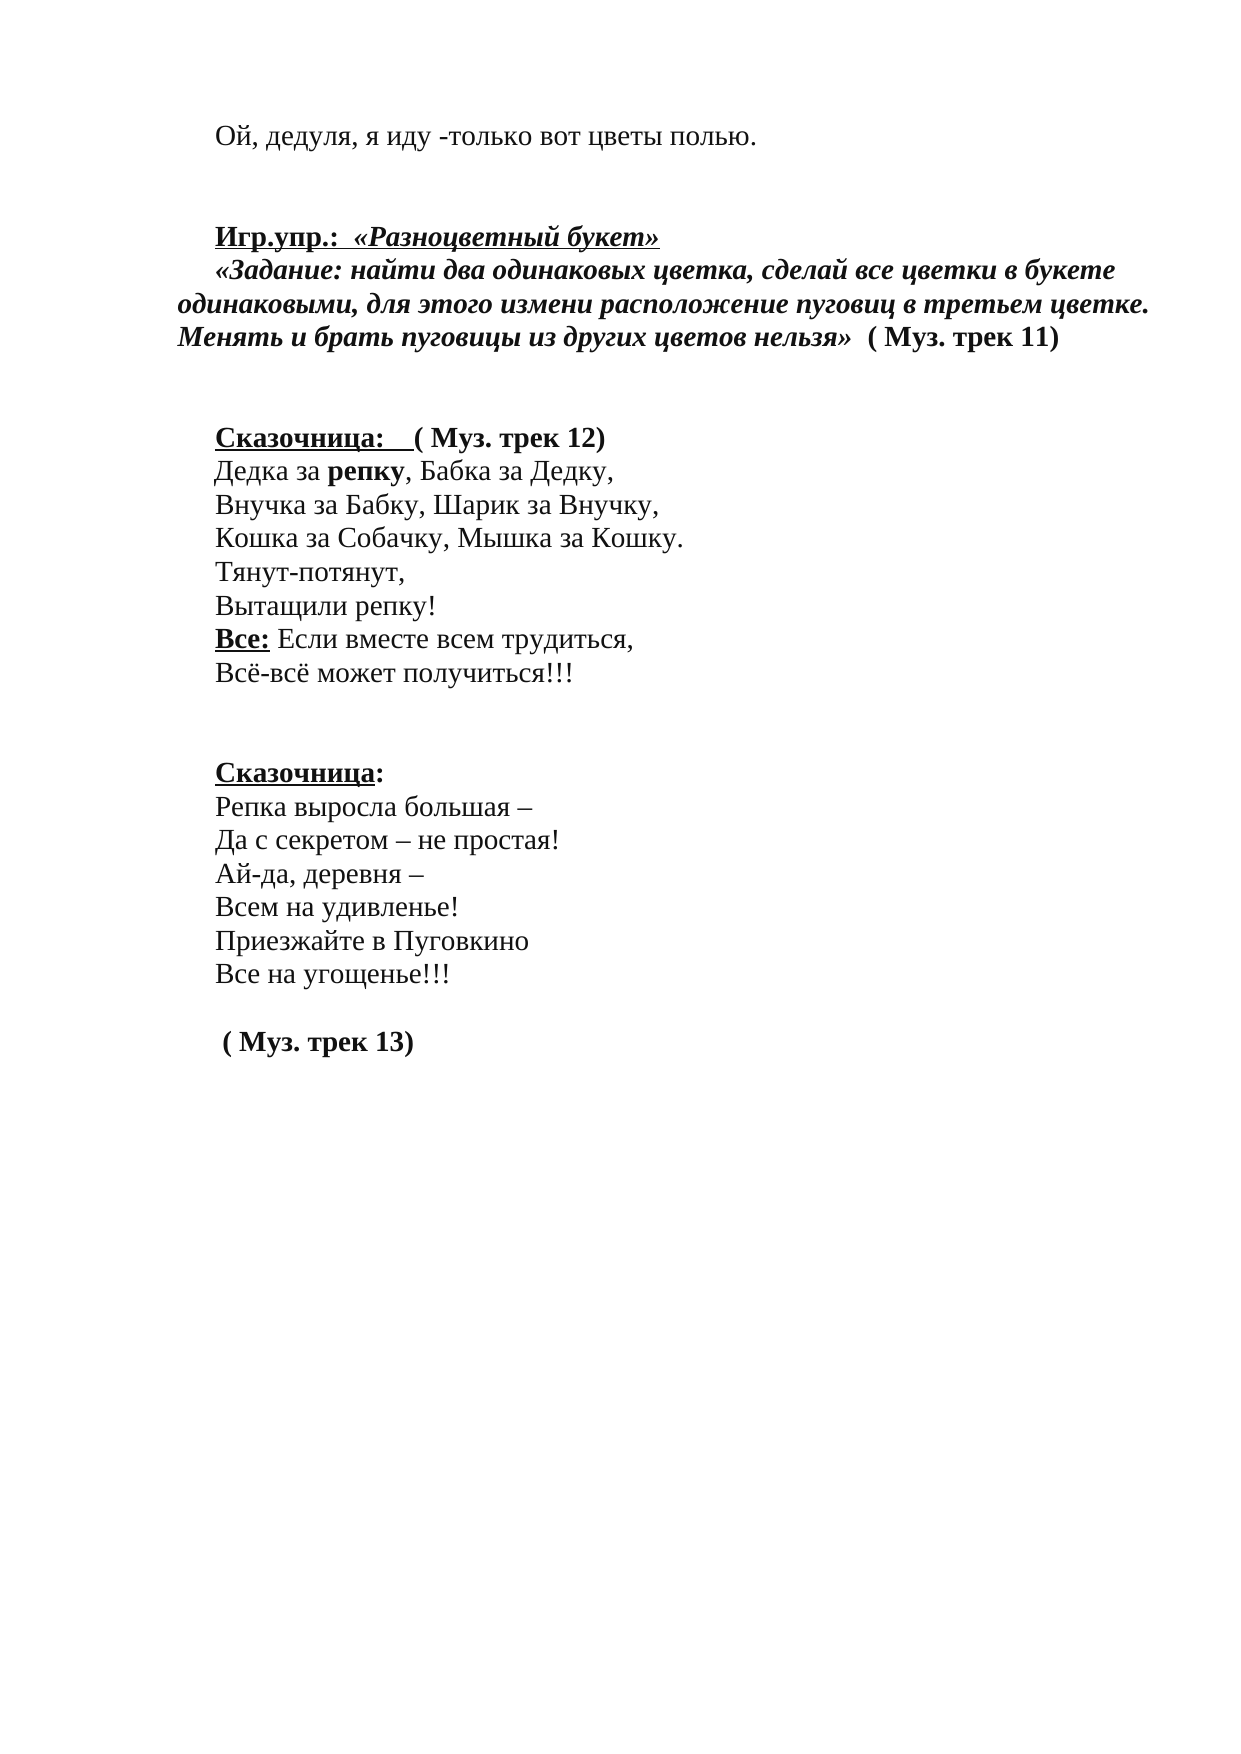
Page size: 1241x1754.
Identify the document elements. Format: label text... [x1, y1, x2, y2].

text Кошка за Собачку, Мышка за Кошку. [177, 521, 1152, 554]
text Внучка за Бабку, Шарик за Внучку, [177, 487, 1152, 521]
text Сказочница: [177, 755, 1152, 789]
text Всем на удивленье! [177, 889, 1152, 923]
text «Задание: найти два одинаковых цветка, сделай все цветки в букете одинаковыми, для этого измени расположение пуговиц в третьем цветке. Менять и брать пуговицы из других цветов нельзя» ( Муз. трек 11) [177, 252, 1152, 353]
text ( Муз. трек 13) [177, 1024, 1152, 1057]
text Игр.упр.: «Разноцветный букет» [177, 219, 1152, 252]
text Вытащили репку! [177, 588, 1152, 621]
text Все: Если вместе всем трудиться, [177, 621, 1152, 655]
text Да с секретом – не простая! [177, 822, 1152, 856]
text Тянут-потянут, [177, 554, 1152, 588]
text Ой, дедуля, я иду -только вот цветы полью. [177, 118, 1152, 152]
text Всё-всё может получиться!!! [177, 655, 1152, 688]
text Дедка за репку, Бабка за Дедку, [177, 453, 1152, 487]
text Приезжайте в Пуговкино [177, 923, 1152, 957]
text Сказочница: ( Муз. трек 12) [177, 420, 1152, 453]
text Ай-да, деревня – [177, 856, 1152, 889]
text Репка выросла большая – [177, 789, 1152, 822]
text Все на угощенье!!! [177, 957, 1152, 990]
